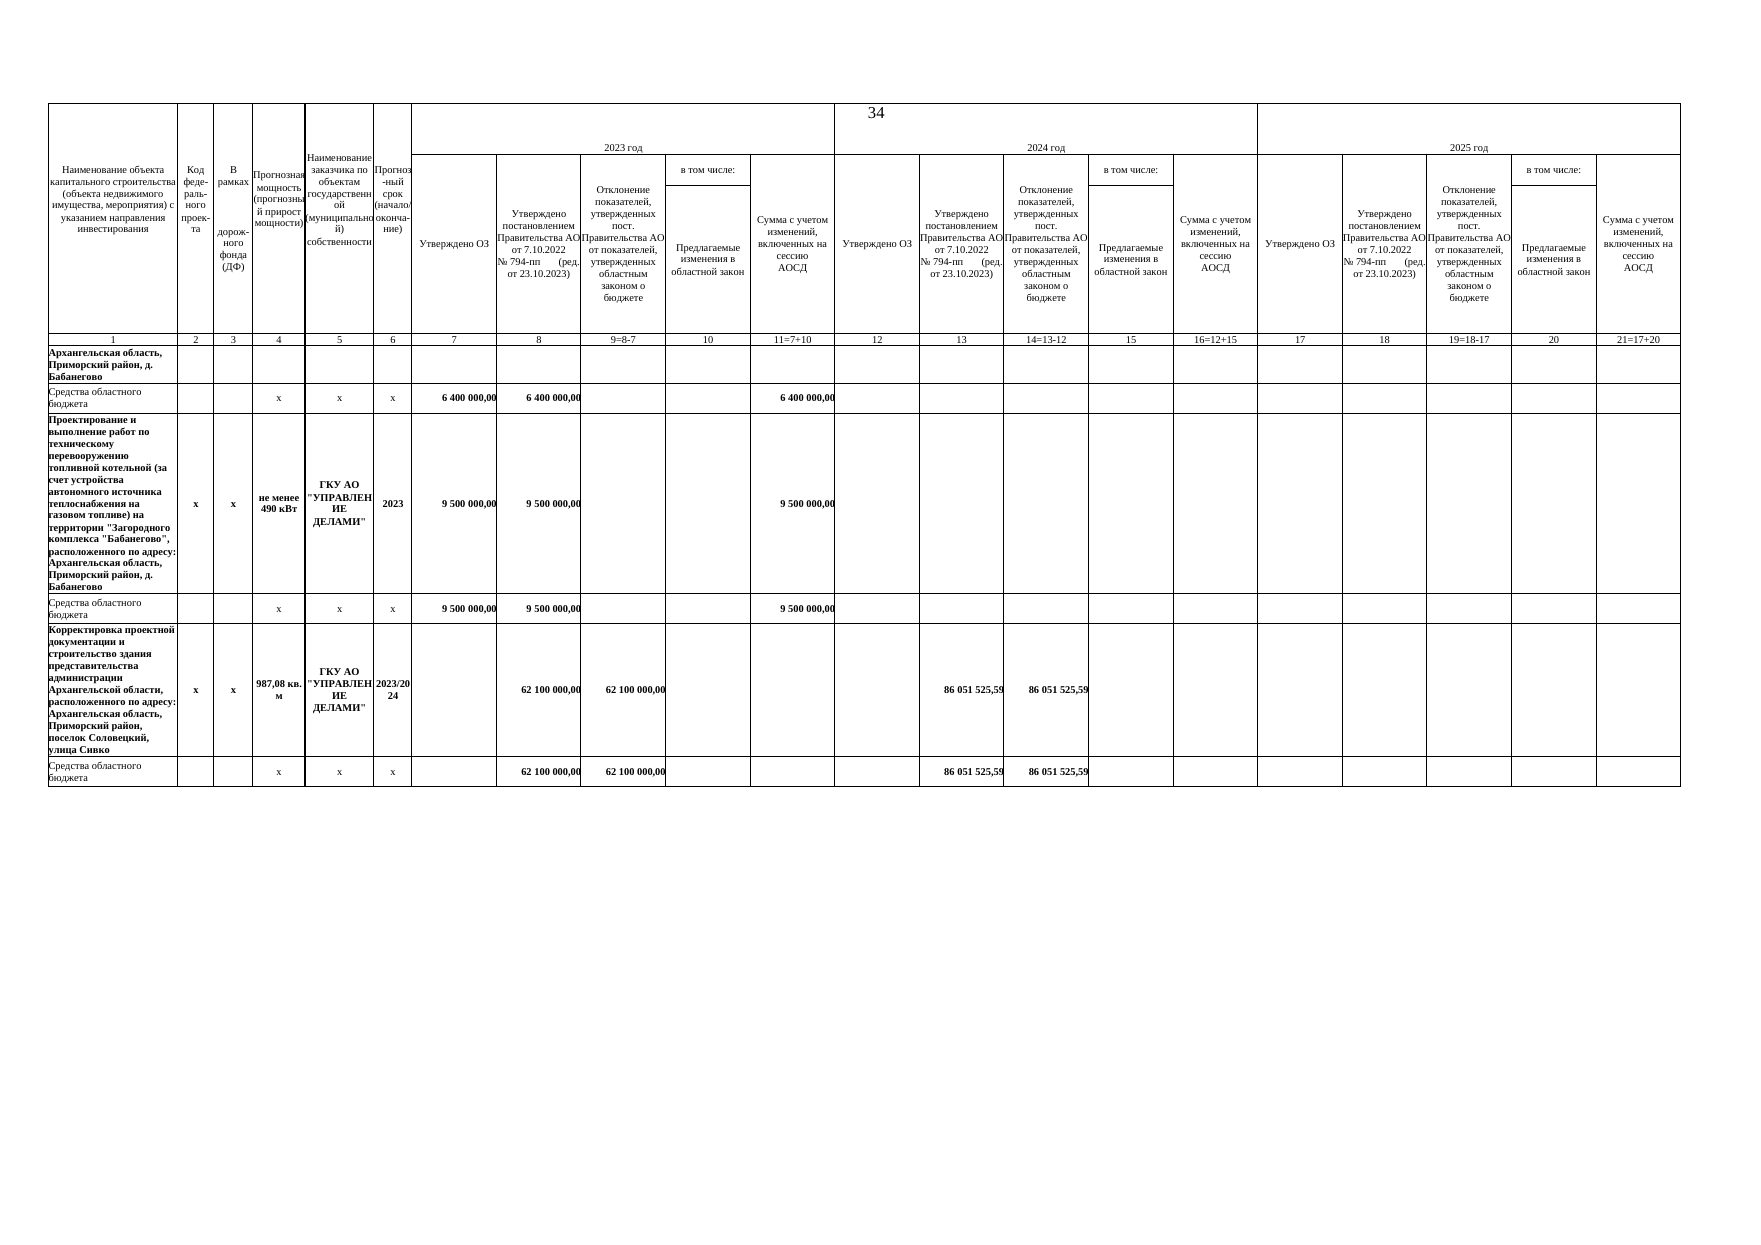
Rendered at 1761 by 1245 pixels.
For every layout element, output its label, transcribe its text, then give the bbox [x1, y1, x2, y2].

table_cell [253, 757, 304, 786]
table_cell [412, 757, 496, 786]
table_cell в том числе: [666, 155, 750, 185]
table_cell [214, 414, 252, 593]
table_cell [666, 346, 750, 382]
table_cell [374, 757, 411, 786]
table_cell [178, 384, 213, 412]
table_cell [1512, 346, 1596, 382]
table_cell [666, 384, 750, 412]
table_cell Предлагаемые изменения в областной закон [1512, 186, 1596, 332]
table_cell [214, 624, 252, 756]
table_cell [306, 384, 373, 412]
table_cell Сумма с учетом изменений, включенных на сессию АОСД [1597, 155, 1680, 332]
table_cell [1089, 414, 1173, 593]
table_cell Утверждено постановлением Правительства АО от 7.10.2022 № 794-пп (ред. от 23.10.2023) [920, 155, 1003, 332]
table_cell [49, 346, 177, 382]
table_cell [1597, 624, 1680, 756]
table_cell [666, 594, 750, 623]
table_header Прогноз-ный срок (начало/ оконча-ние) [374, 104, 411, 332]
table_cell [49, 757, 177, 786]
table_cell Утверждено ОЗ [835, 155, 919, 332]
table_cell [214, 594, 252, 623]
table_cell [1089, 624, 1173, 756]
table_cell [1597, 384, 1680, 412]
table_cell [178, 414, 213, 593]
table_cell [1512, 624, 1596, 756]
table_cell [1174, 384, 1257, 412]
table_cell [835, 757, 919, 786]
table_cell Отклонение показателей, утвержденных пост. Правительства АО от показателей, утвержденных областным законом о бюджете [1427, 155, 1511, 332]
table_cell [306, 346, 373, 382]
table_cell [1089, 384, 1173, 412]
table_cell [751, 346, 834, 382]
table_cell Утверждено ОЗ [1258, 155, 1342, 332]
table_header Прогнозная мощность (прогнозный прирост мощности) [253, 104, 304, 332]
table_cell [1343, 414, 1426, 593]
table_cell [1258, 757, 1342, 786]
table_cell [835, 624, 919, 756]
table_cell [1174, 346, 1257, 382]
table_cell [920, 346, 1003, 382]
table_cell Утверждено постановлением Правительства АО от 7.10.2022 № 794-пп (ред. от 23.10.2023) [1343, 155, 1426, 332]
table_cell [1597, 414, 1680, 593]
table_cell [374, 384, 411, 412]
table_cell в том числе: [1089, 155, 1173, 185]
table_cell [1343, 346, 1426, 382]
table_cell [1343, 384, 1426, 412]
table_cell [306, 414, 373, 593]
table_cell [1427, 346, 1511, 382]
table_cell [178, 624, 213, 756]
table_cell Отклонение показателей, утвержденных пост. Правительства АО от показателей, утвержденных областным законом о бюджете [581, 155, 665, 332]
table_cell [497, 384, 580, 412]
table_header Наименование объекта капитального строительства (объекта недвижимого имущества, мероприятия) с указанием направления инвестирования [49, 104, 177, 332]
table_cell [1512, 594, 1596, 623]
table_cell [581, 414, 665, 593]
table_header В рамках дорож- ного фонда (ДФ) [214, 104, 252, 332]
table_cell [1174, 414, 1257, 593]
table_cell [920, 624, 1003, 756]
table_header Наименование заказчика по объектам государственной (муниципальной) собственности [306, 104, 373, 332]
table_header 2025 год [1258, 104, 1680, 154]
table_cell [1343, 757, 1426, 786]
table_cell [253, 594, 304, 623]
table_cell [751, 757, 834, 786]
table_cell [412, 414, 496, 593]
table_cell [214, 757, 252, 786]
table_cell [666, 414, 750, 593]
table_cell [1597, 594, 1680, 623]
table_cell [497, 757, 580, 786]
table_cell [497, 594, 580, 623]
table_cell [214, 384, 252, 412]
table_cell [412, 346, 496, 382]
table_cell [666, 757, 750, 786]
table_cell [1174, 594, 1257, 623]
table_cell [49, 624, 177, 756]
table_header Код феде-раль-ного проек-та [178, 104, 213, 332]
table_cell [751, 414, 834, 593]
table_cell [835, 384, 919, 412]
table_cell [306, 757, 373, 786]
table_cell в том числе: [1512, 155, 1596, 185]
table_cell Сумма с учетом изменений, включенных на сессию АОСД [751, 155, 834, 332]
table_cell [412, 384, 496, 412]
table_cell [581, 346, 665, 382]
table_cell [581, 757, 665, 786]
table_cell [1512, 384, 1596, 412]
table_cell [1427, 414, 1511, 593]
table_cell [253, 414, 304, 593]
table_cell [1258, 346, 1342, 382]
table_cell Предлагаемые изменения в областной закон [1089, 186, 1173, 332]
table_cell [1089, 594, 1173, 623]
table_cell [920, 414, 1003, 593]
table_header 2023 год [412, 104, 834, 154]
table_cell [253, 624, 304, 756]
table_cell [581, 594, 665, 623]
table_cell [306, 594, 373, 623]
table_cell Утверждено ОЗ [412, 155, 496, 332]
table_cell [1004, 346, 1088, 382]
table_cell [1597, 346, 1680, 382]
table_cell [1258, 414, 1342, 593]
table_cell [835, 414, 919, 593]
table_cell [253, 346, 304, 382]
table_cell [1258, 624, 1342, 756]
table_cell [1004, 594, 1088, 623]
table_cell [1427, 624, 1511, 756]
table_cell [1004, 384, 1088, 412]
table_cell Отклонение показателей, утвержденных пост. Правительства АО от показателей, утвержденных областным законом о бюджете [1004, 155, 1088, 332]
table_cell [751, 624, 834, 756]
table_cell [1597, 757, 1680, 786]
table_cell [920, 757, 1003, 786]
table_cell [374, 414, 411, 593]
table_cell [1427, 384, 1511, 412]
table_cell Предлагаемые изменения в областной закон [666, 186, 750, 332]
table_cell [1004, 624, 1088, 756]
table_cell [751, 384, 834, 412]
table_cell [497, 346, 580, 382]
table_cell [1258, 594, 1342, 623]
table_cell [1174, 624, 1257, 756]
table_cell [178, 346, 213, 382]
table_cell Утверждено постановлением Правительства АО от 7.10.2022 № 794-пп (ред. от 23.10.2023) [497, 155, 580, 332]
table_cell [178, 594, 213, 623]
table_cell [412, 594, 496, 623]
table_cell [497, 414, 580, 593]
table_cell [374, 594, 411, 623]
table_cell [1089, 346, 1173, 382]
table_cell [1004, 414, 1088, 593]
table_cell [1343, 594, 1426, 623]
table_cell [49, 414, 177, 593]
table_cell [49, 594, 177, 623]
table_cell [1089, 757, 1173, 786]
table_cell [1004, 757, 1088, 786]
table_cell Сумма с учетом изменений, включенных на сессию АОСД [1174, 155, 1257, 332]
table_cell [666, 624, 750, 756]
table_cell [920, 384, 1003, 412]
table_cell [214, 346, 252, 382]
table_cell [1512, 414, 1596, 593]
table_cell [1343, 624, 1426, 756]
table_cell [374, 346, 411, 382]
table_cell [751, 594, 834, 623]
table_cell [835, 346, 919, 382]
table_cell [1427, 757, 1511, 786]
table_header 2024 год [835, 104, 1257, 154]
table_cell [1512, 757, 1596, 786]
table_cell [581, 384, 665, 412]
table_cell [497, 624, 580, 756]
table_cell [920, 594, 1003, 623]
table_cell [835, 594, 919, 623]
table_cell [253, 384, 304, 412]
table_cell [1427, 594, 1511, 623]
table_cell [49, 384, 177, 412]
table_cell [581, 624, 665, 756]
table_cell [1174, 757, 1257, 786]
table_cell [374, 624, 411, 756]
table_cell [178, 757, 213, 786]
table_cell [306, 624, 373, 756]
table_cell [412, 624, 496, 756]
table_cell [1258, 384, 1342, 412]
